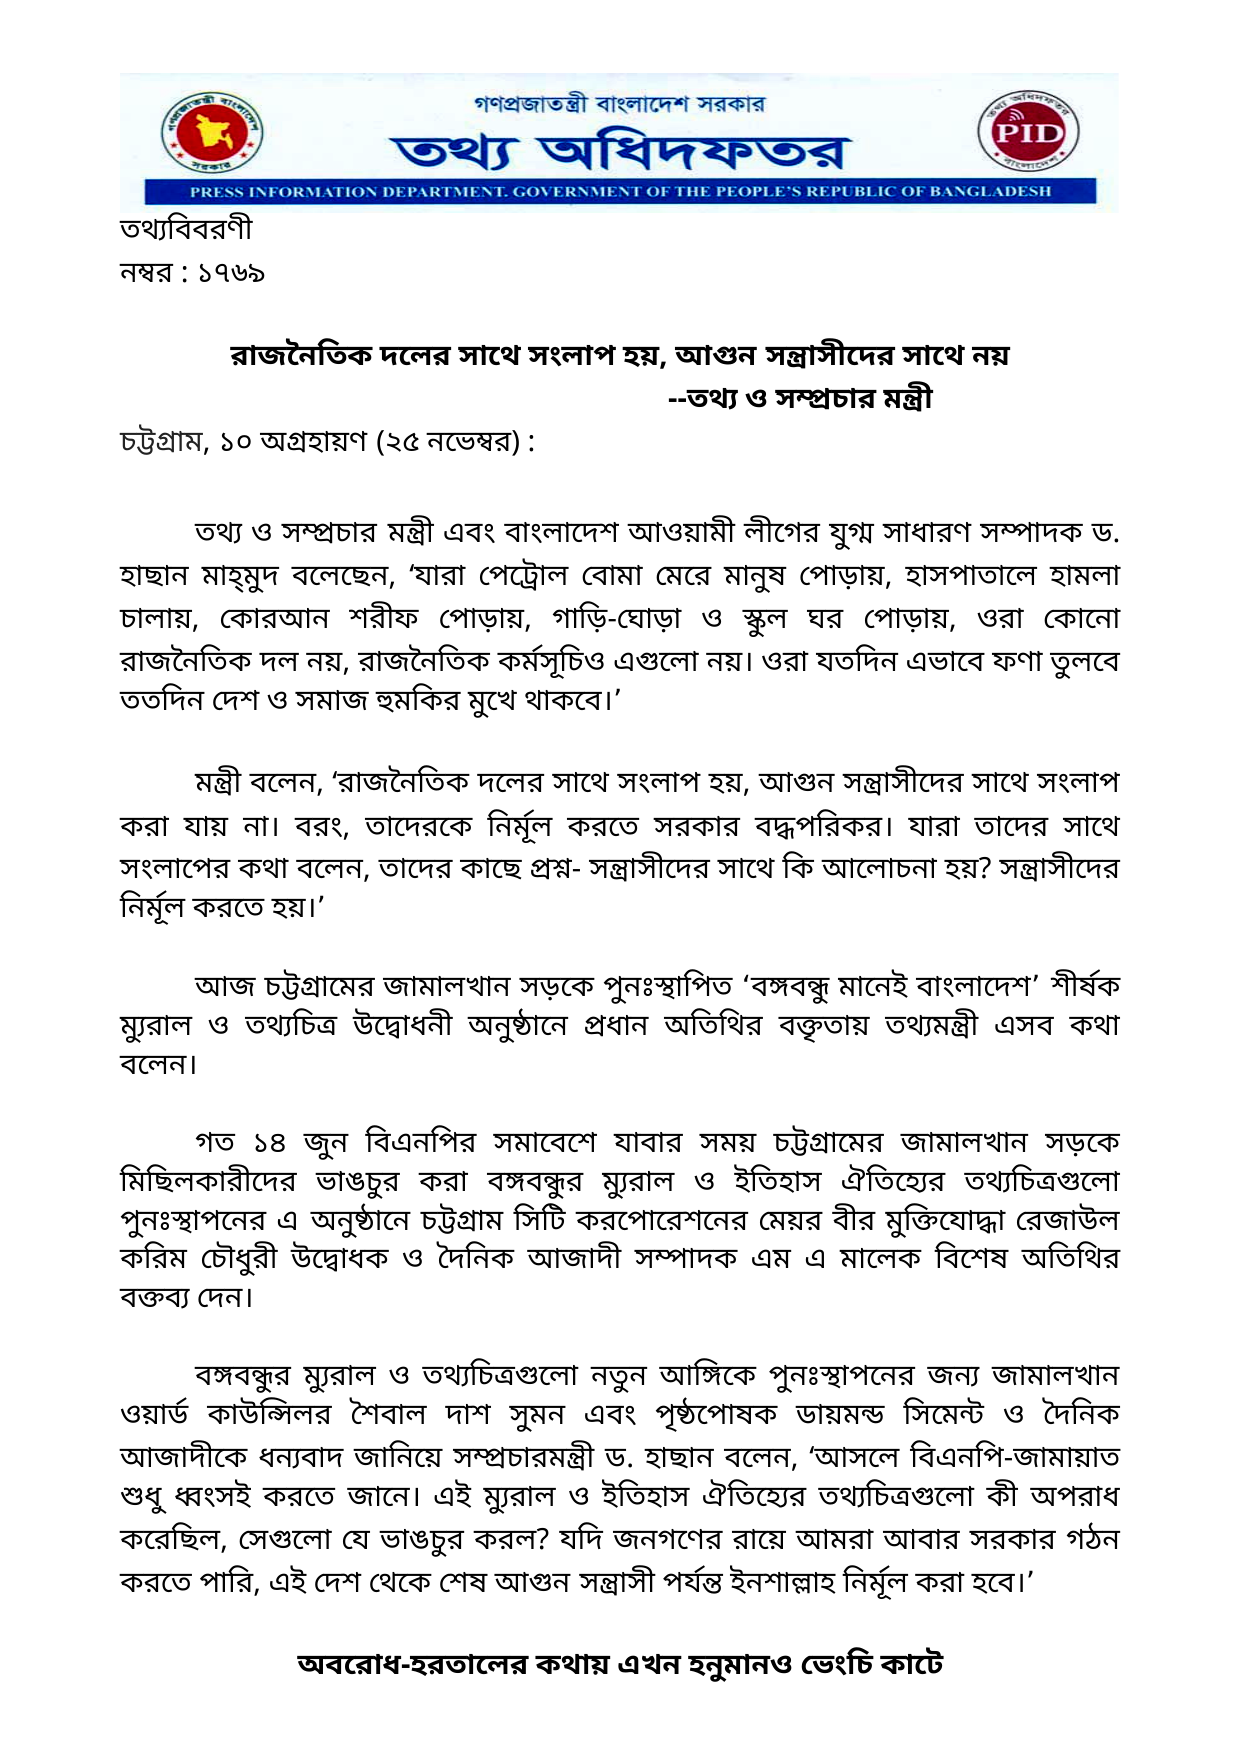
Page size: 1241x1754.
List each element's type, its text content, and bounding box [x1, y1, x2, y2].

text মন্ত্রী বলেন, ‘রাজনৈতিক দলের সাথে সংলাপ হয়, আগুন সন্ত্রাসীদের সাথে সংলাপ করা যায় না। বরং, তাদেরকে নির্মূল করতে সরকার বদ্ধপরিকর। যারা তাদের সাথে সংলাপের কথা বলেন, তাদের কাছে প্রশ্ন- সন্ত্রাসীদের সাথে কি আলোচনা হয়? সন্ত্রাসীদের নির্মূল করতে হয়।’ [120, 762, 1120, 930]
text তথ্যবিবরণী নম্বর : ১৭৬৯ [120, 212, 1120, 294]
text --তথ্য ও সম্প্রচার মন্ত্রী [345, 377, 1120, 420]
text গত ১৪ জুন বিএনপির সমাবেশে যাবার সময় চট্টগ্রামের জামালখান সড়কে মিছিলকারীদের ভাঙচুর করা বঙ্গবন্ধুর ম্যুরাল ও ইতিহাস ঐতিহ্যের তথ্যচিত্রগুলো পুনঃস্থাপনের এ অনুষ্ঠানে চট্টগ্রাম সিটি করপোরেশনের মেয়র বীর মুক্তিযোদ্ধা রেজাউল করিম চৌধুরী উদ্বোধক ও দৈনিক আজাদী সম্পাদক এম এ মালেক বিশেষ অতিথির বক্তব্য দেন। [120, 1126, 1120, 1319]
text চট্টগ্রাম, ১০ অগ্রহায়ণ (২৫ নভেম্বর) : [120, 420, 1120, 463]
text অবরোধ-হরতালের কথায় এখন হনুমানও ভেংচি কাটে [120, 1644, 1120, 1687]
text আজ চট্টগ্রামের জামালখান সড়কে পুনঃস্থাপিত ‘বঙ্গবন্ধু মানেই বাংলাদেশ’ শীর্ষক ম্যুরাল ও তথ্যচিত্র উদ্বোধনী অনুষ্ঠানে প্রধান অতিথির বক্তৃতায় তথ্যমন্ত্রী এসব কথা বলেন। [120, 969, 1120, 1086]
text বঙ্গবন্ধুর ম্যুরাল ও তথ্যচিত্রগুলো নতুন আঙ্গিকে পুনঃস্থাপনের জন্য জামালখান ওয়ার্ড কাউন্সিলর শৈবাল দাশ সুমন এবং পৃষ্ঠপোষক ডায়মন্ড সিমেন্ট ও দৈনিক আজাদীকে ধন্যবাদ জানিয়ে সম্প্রচারমন্ত্রী ড. হাছান বলেন, ‘আসলে বিএনপি-জামায়াত শুধু ধ্বংসই করতে জানে। এই ম্যুরাল ও ইতিহাস ঐতিহ্যের তথ্যচিত্রগুলো কী অপরাধ করেছিল, সেগুলো যে ভাঙচুর করল? যদি জনগণের রায়ে আমরা আবার সরকার গঠন করতে পারি, এই দেশ থেকে শেষ আগুন সন্ত্রাসী পর্যন্ত ইনশাল্লাহ নির্মূল করা হবে।’ [120, 1359, 1120, 1604]
text রাজনৈতিক দলের সাথে সংলাপ হয়, আগুন সন্ত্রাসীদের সাথে নয় [120, 334, 1120, 377]
text তথ্য ও সম্প্রচার মন্ত্রী এবং বাংলাদেশ আওয়ামী লীগের যুগ্ম সাধারণ সম্পাদক ড. হাছান মাহ্‌মুদ বলেছেন, ‘যারা পেট্রোল বোমা মেরে মানুষ পোড়ায়, হাসপাতালে হামলা চালায়, কোরআন শরীফ পোড়ায়, গাড়ি-ঘোড়া ও স্কুল ঘর পোড়ায়, ওরা কোনো রাজনৈতিক দল নয়, রাজনৈতিক কর্মসূচিও এগুলো নয়। ওরা যতদিন এভাবে ফণা তুলবে ততদিন দেশ ও সমাজ হুমকির মুখে থাকবে।’ [120, 511, 1120, 722]
